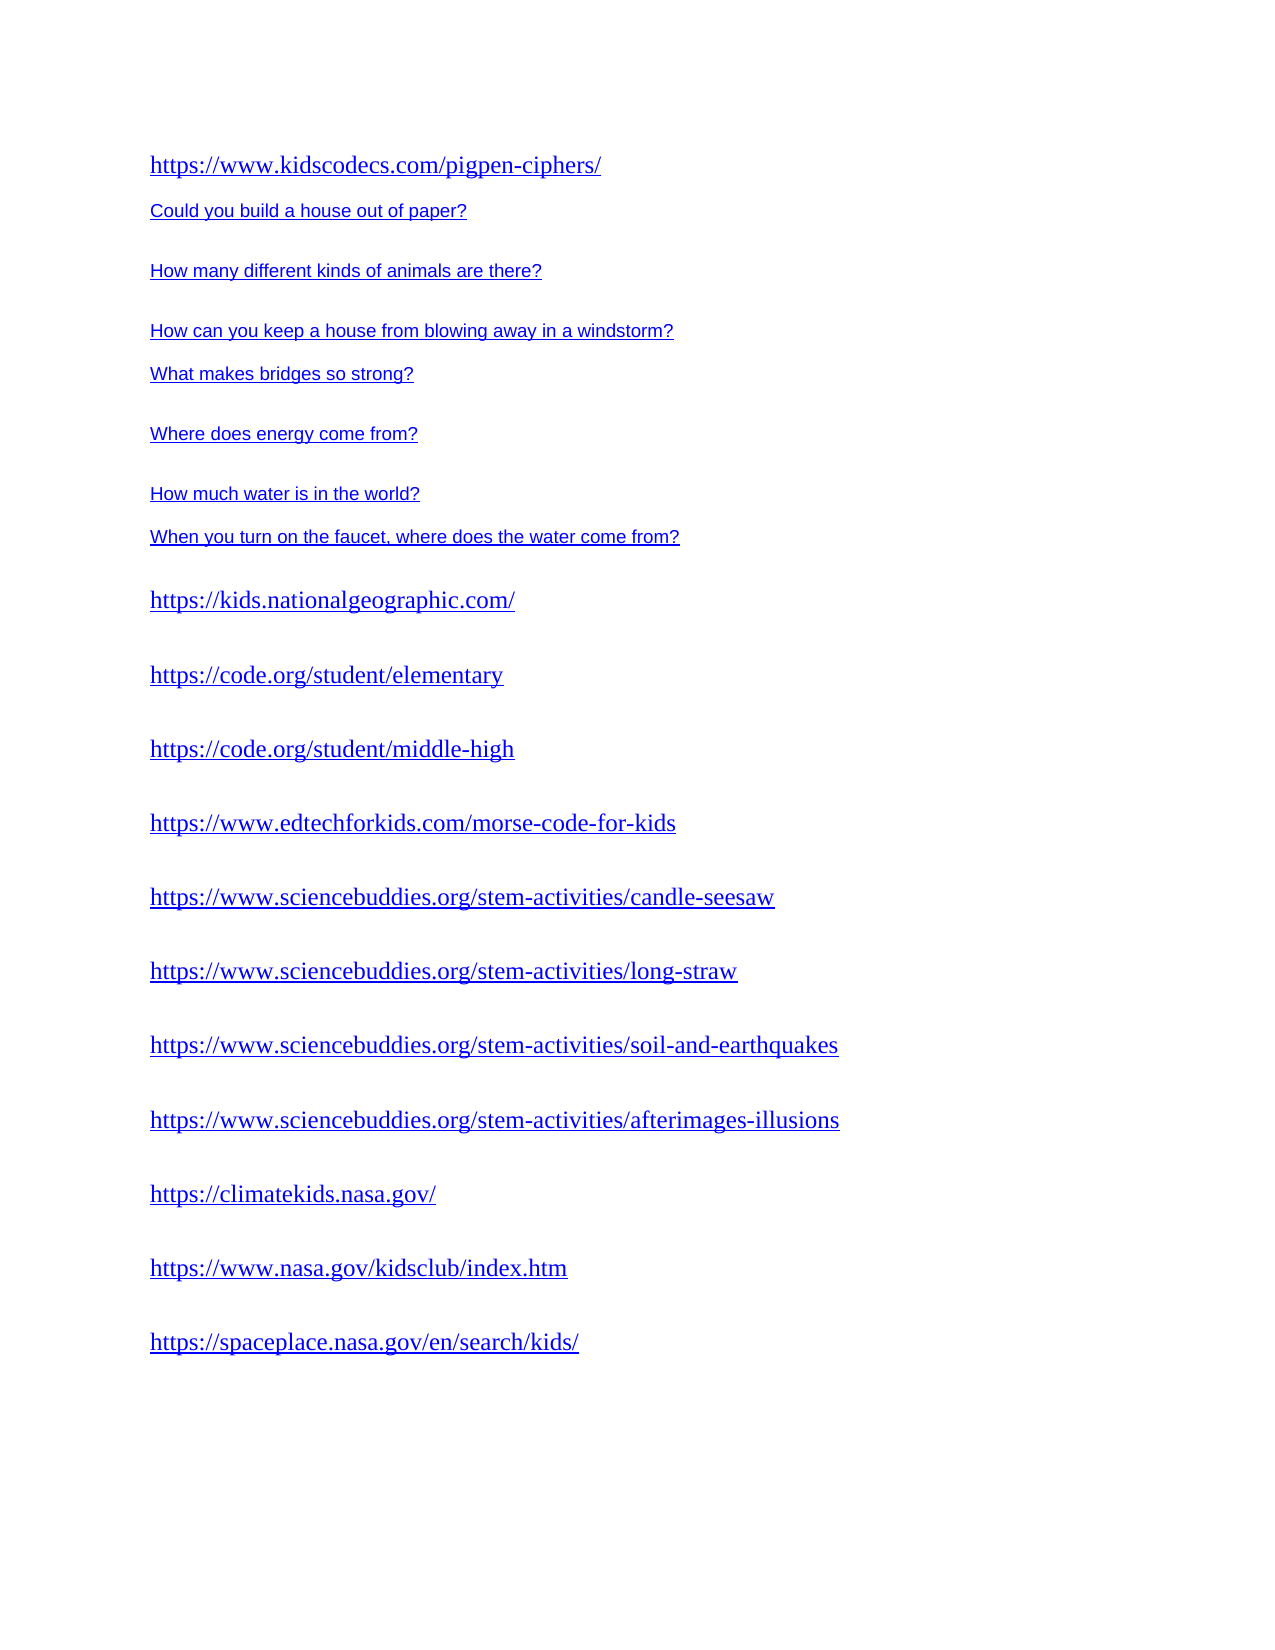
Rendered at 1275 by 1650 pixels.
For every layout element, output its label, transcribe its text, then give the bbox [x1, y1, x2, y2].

text https://kids.nationalgeographic.com/ [150, 586, 1125, 614]
text https://www.sciencebuddies.org/stem-activities/candle-seesaw [150, 882, 1125, 911]
text https://www.edtechforkids.com/morse-code-for-kids [150, 808, 1125, 837]
text https://www.nasa.gov/kidsclub/index.htm [150, 1253, 1125, 1282]
text Where does energy come from? [150, 423, 1125, 444]
text https://www.sciencebuddies.org/stem-activities/long-straw [150, 956, 1125, 985]
text https://spaceplace.nasa.gov/en/search/kids/ [150, 1327, 1125, 1356]
text How much water is in the world? When you turn on the faucet, where does the water come from? [150, 483, 1125, 547]
text https://code.org/student/middle-high [150, 734, 1125, 763]
text https://climatekids.nasa.gov/ [150, 1179, 1125, 1208]
text https://www.sciencebuddies.org/stem-activities/soil-and-earthquakes [150, 1031, 1125, 1059]
text How can you keep a house from blowing away in a windstorm? What makes bridges so strong? [150, 320, 1125, 384]
text https://code.org/student/elementary [150, 660, 1125, 688]
text https://www.sciencebuddies.org/stem-activities/afterimages-illusions [150, 1105, 1125, 1133]
text https://www.kidscodecs.com/pigpen-ciphers/ Could you build a house out of paper? [150, 150, 1125, 222]
text How many different kinds of animals are there? [150, 260, 1125, 282]
